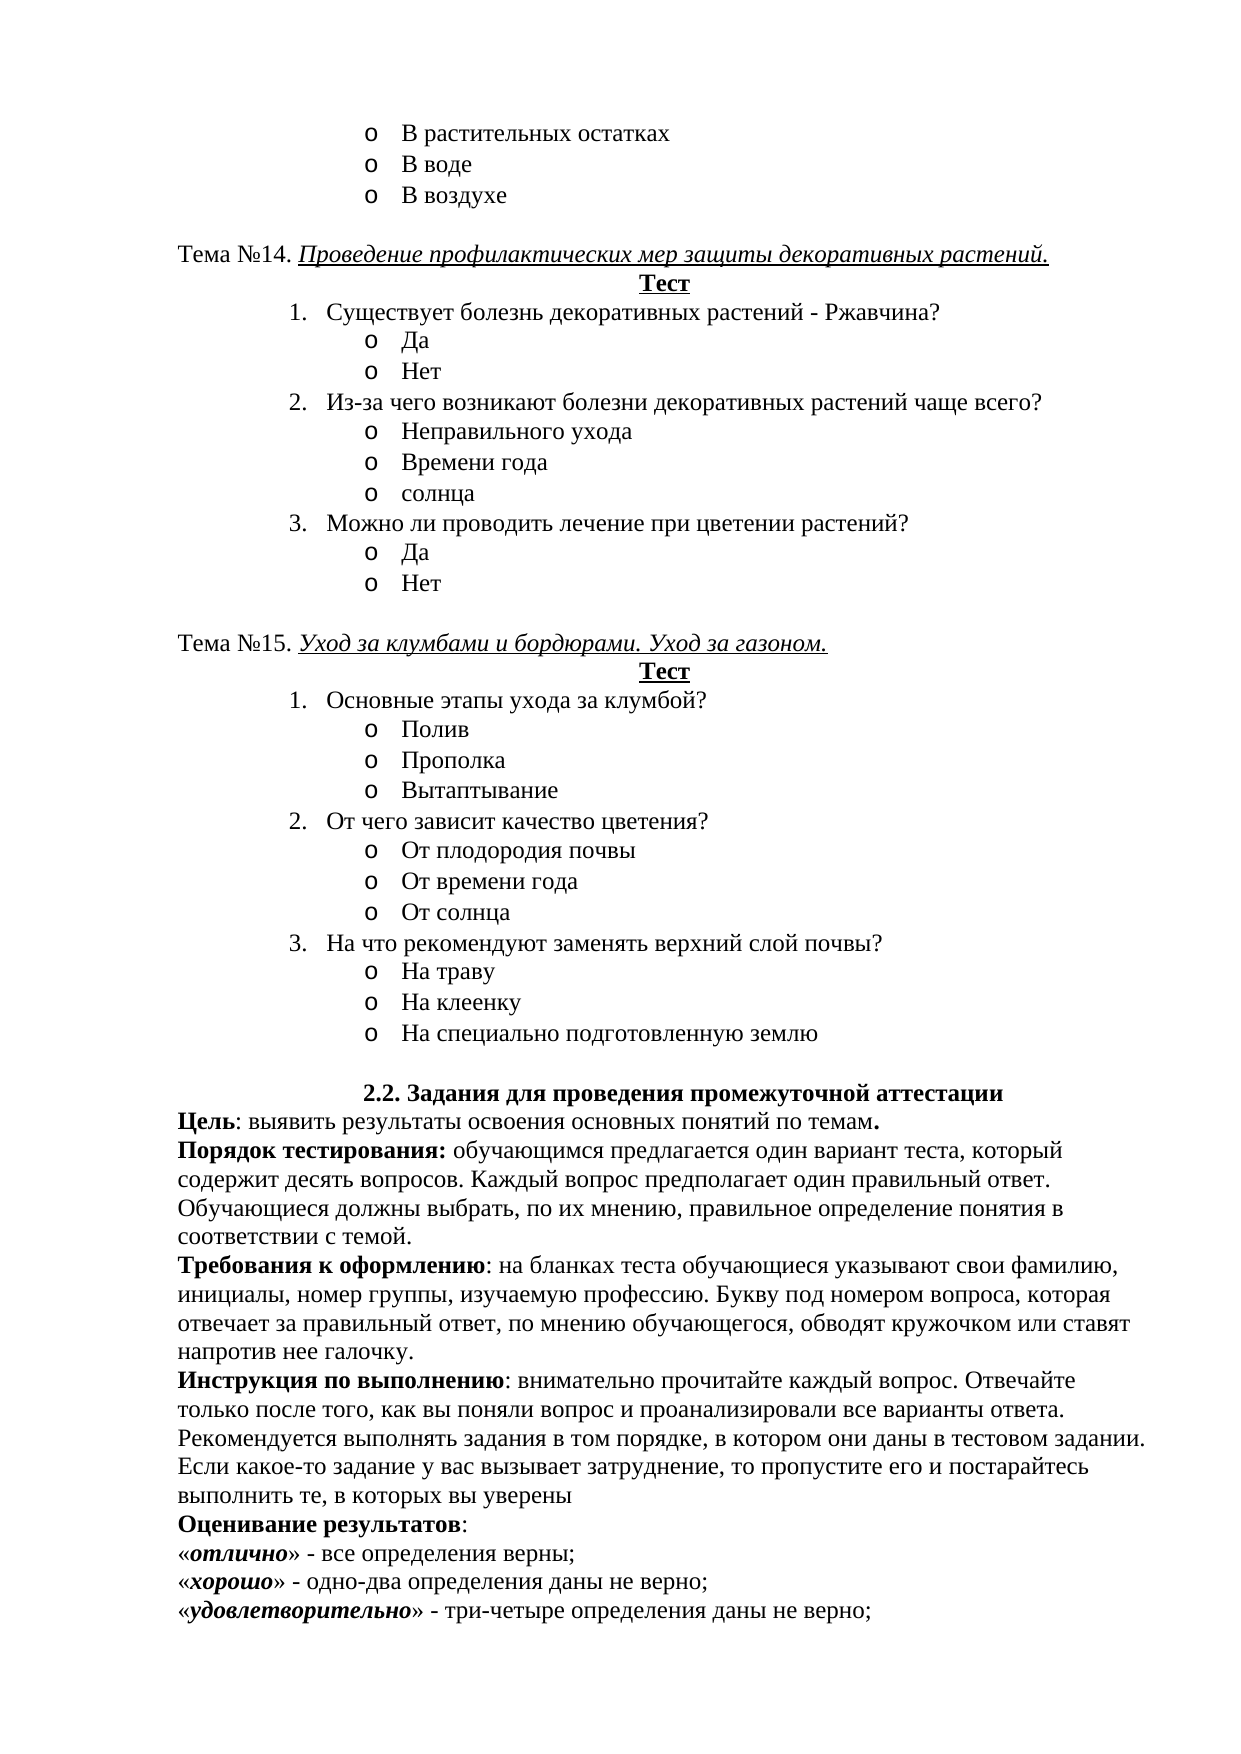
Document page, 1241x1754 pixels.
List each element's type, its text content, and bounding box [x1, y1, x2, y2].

list От солнца [363, 897, 1152, 928]
list Да [363, 326, 1152, 356]
text Порядок тестирования: обучающимся предлагается один вариант теста, который содержит десять вопросов. Каждый вопрос предполагает один правильный ответ. Обучающиеся должны выбрать, по их мнению, правильное определение понятия в соответствии с темой. [177, 1135, 1152, 1250]
text «удовлетворительно» - три-четыре определения даны не верно; [177, 1595, 1152, 1624]
list От чего зависит качество цветения? [288, 806, 1152, 835]
list Нет [363, 568, 1152, 599]
text «отлично» - все определения верны; [177, 1538, 1152, 1566]
text Тест [177, 268, 1152, 297]
list От времени года [363, 866, 1152, 897]
list На что рекомендуют заменять верхний слой почвы? [288, 928, 1152, 956]
list Полив [363, 714, 1152, 745]
text Рекомендуется выполнять задания в том порядке, в котором они даны в тестовом задании. Если какое-то задание у вас вызывает затруднение, то пропустите его и постарайтесь выполнить те, в которых вы уверены [177, 1423, 1152, 1509]
list Да [363, 537, 1152, 568]
text Тема №14. Проведение профилактических мер защиты декоративных растений. [177, 239, 1152, 268]
list Существует болезнь декоративных растений - Ржавчина? [288, 297, 1152, 326]
list Из-за чего возникают болезни декоративных растений чаще всего? [288, 387, 1152, 416]
text Требования к оформлению: на бланках теста обучающиеся указывают свои фамилию, инициалы, номер группы, изучаемую профессию. Букву под номером вопроса, которая отвечает за правильный ответ, по мнению обучающегося, обводят кружочком или ставят напротив нее галочку. [177, 1250, 1152, 1365]
list В растительных остатках [363, 118, 1152, 149]
list На клеенку [363, 987, 1152, 1018]
list В воде [363, 149, 1152, 180]
text 2.2. Задания для проведения промежуточной аттестации [215, 1078, 1152, 1106]
list Времени года [363, 447, 1152, 478]
text Тест [177, 656, 1152, 685]
text «хорошо» - одно-два определения даны не верно; [177, 1566, 1152, 1595]
text Цель: выявить результаты освоения основных понятий по темам. [177, 1106, 1152, 1135]
text Тема №15. Уход за клумбами и бордюрами. Уход за газоном. [177, 628, 1152, 656]
list Нет [363, 356, 1152, 387]
list На траву [363, 956, 1152, 987]
list Можно ли проводить лечение при цветении растений? [288, 508, 1152, 537]
list Прополка [363, 745, 1152, 776]
list От плодородия почвы [363, 835, 1152, 866]
list солнца [363, 478, 1152, 508]
list Основные этапы ухода за клумбой? [288, 685, 1152, 714]
text Оценивание результатов: [177, 1509, 1152, 1538]
text Инструкция по выполнению: внимательно прочитайте каждый вопрос. Отвечайте только после того, как вы поняли вопрос и проанализировали все варианты ответа. [177, 1365, 1152, 1423]
list На специально подготовленную землю [363, 1018, 1152, 1049]
list В воздухе [363, 180, 1152, 211]
list Вытаптывание [363, 776, 1152, 806]
list Неправильного ухода [363, 416, 1152, 447]
